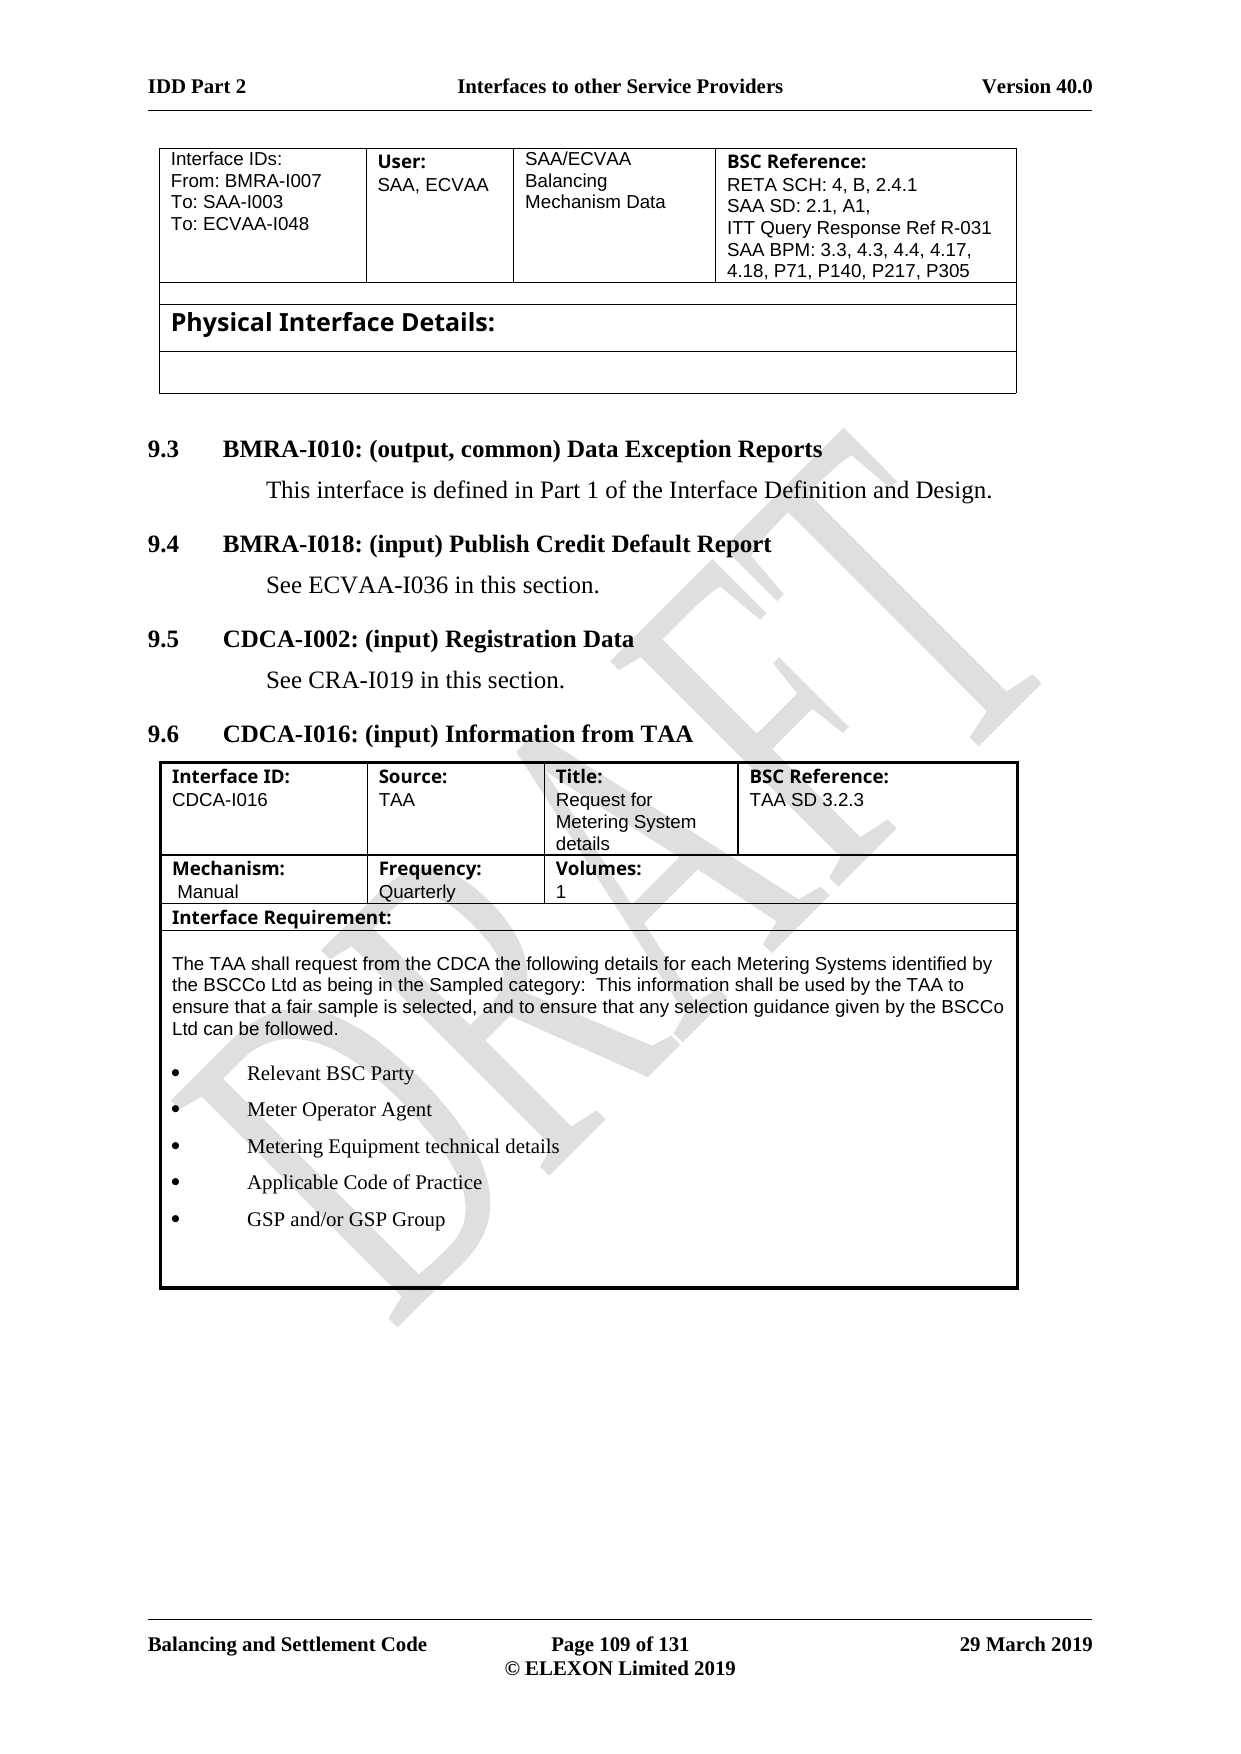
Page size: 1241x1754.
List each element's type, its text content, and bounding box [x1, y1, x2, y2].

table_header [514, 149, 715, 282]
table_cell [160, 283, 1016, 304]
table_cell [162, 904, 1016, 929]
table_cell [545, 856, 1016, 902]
subtitle CDCA-I016: (input) Information from TAA [148, 719, 1092, 748]
subtitle BMRA-I018: (input) Publish Credit Default Report [148, 529, 1092, 558]
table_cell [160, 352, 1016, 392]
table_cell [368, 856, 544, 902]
subtitle CDCA-I002: (input) Registration Data [148, 624, 1092, 653]
text See CRA-I019 in this section. [266, 666, 1092, 694]
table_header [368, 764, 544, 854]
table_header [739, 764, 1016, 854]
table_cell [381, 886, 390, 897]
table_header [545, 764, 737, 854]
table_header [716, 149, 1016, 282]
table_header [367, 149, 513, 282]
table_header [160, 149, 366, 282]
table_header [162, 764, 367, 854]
text This interface is defined in Part 1 of the Interface Definition and Design. [266, 476, 1092, 504]
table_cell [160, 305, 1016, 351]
subtitle BMRA-I010: (output, common) Data Exception Reports [148, 434, 1092, 463]
text See ECVAA-I036 in this section. [266, 571, 1092, 599]
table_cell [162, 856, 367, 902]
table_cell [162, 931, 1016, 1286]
